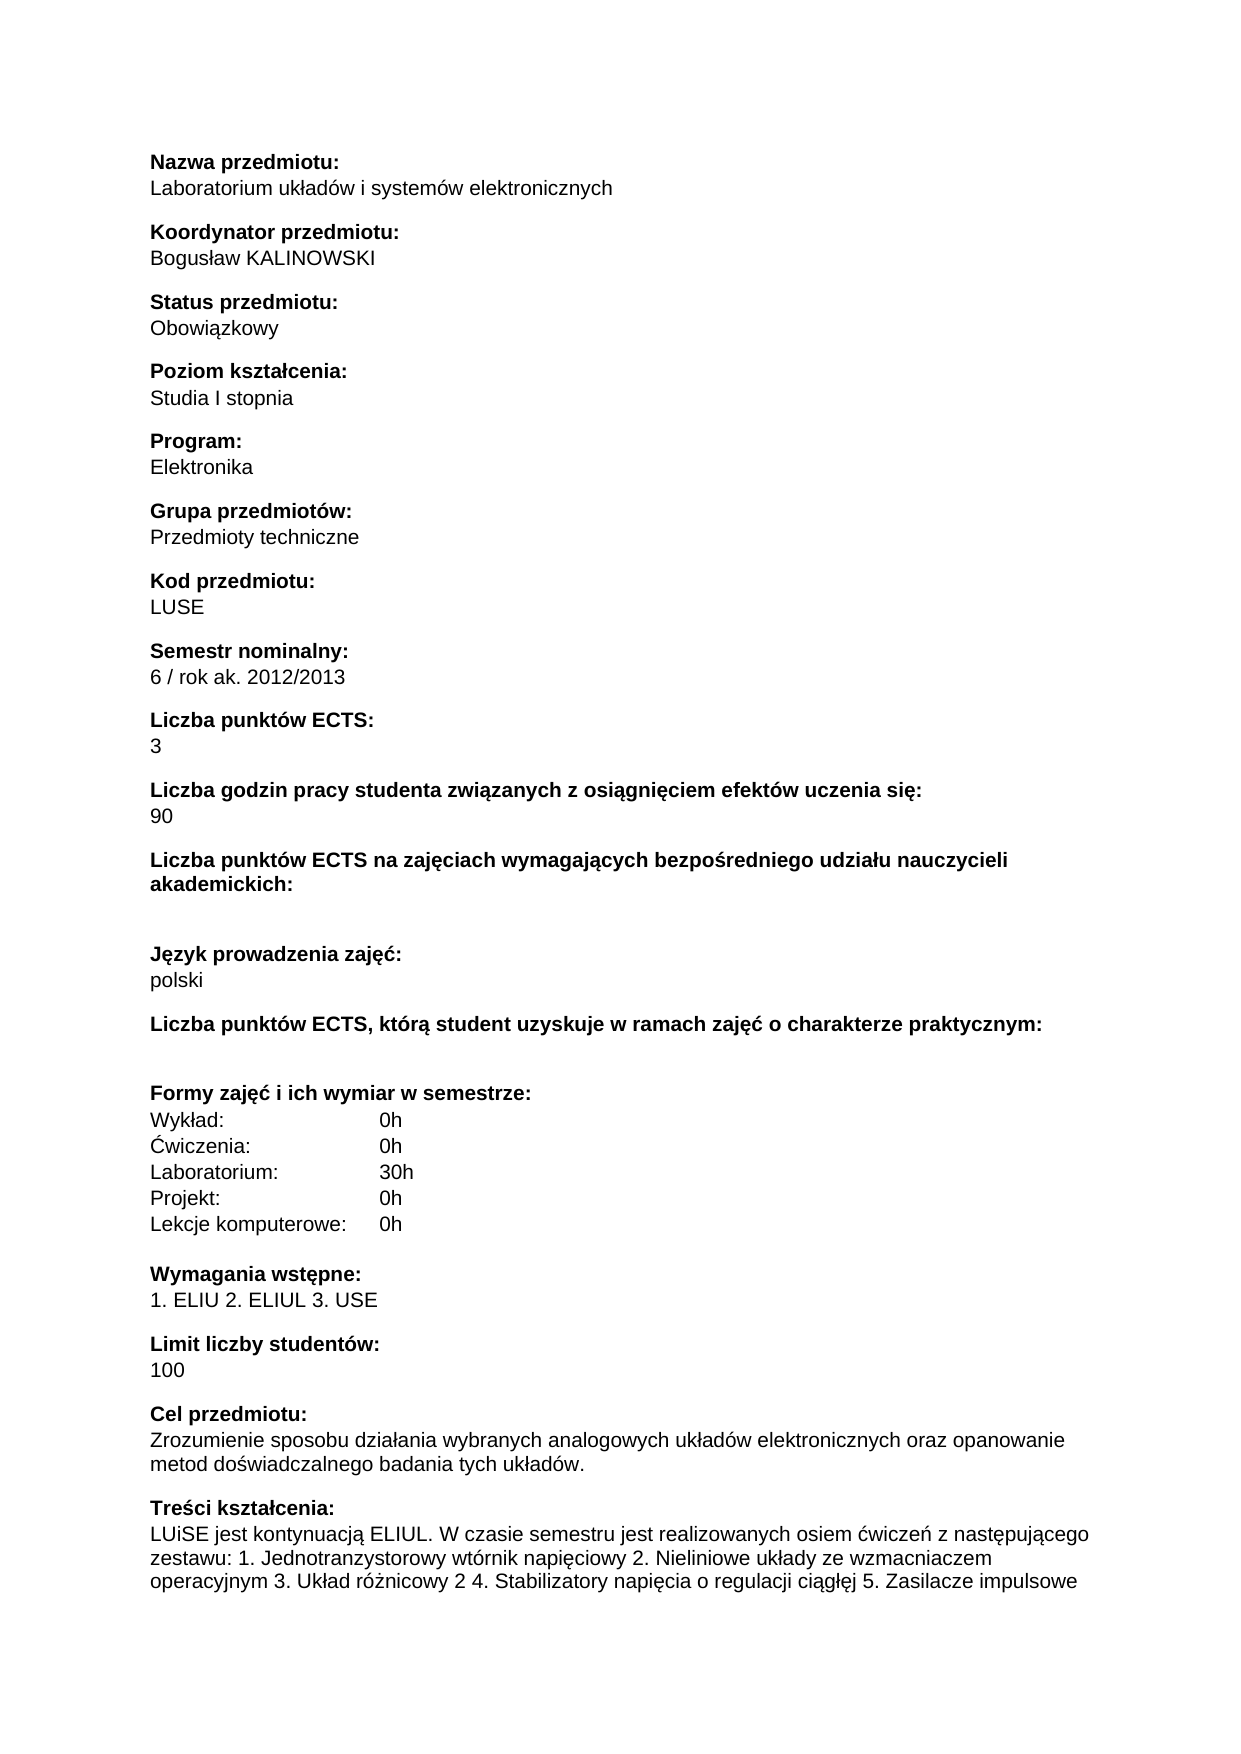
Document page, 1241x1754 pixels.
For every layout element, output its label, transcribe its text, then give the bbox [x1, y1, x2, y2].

text Treści kształcenia: [150, 1495, 1090, 1519]
text Liczba godzin pracy studenta związanych z osiągnięciem efektów uczenia się: [150, 778, 1090, 802]
text 3 [150, 734, 1090, 758]
text Formy zajęć i ich wymiar w semestrze: [150, 1081, 1090, 1105]
table_header Wykład: [140, 1108, 367, 1132]
text 90 [150, 804, 1090, 828]
text Koordynator przedmiotu: [150, 220, 1090, 244]
text Semestr nominalny: [150, 638, 1090, 662]
text Obowiązkowy [150, 316, 1090, 339]
text Liczba punktów ECTS: [150, 708, 1090, 732]
text Liczba punktów ECTS na zajęciach wymagających bezpośredniego udziału nauczycieli akademickich: [150, 848, 1090, 896]
text Liczba punktów ECTS, którą student uzyskuje w ramach zajęć o charakterze praktycznym: [150, 1011, 1090, 1035]
text Program: [150, 429, 1090, 453]
table_cell Projekt: [140, 1186, 367, 1210]
text Język prowadzenia zajęć: [150, 942, 1090, 966]
text Nazwa przedmiotu: [150, 150, 1090, 174]
text Bogusław KALINOWSKI [150, 246, 1090, 270]
table_cell 0h [369, 1210, 597, 1236]
text Limit liczby studentów: [150, 1332, 1090, 1356]
text Elektronika [150, 455, 1090, 479]
text polski [150, 968, 1090, 992]
text 1. ELIU 2. ELIUL 3. USE [150, 1288, 1090, 1312]
table_cell 30h [369, 1158, 597, 1184]
text 100 [150, 1358, 1090, 1382]
text Kod przedmiotu: [150, 569, 1090, 593]
text Zrozumienie sposobu działania wybranych analogowych układów elektronicznych oraz opanowanie metod doświadczalnego badania tych układów. [150, 1428, 1090, 1476]
table_cell Laboratorium: [140, 1160, 367, 1184]
text Status przedmiotu: [150, 289, 1090, 313]
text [150, 1521, 1090, 1593]
text 6 / rok ak. 2012/2013 [150, 664, 1090, 688]
table_cell Ćwiczenia: [140, 1134, 367, 1158]
table_header 0h [369, 1108, 597, 1132]
text Studia I stopnia [150, 385, 1090, 409]
table_cell 0h [369, 1184, 597, 1210]
text Wymagania wstępne: [150, 1262, 1090, 1286]
text Laboratorium układów i systemów elektronicznych [150, 176, 1090, 200]
text LUSE [150, 595, 1090, 619]
table_cell Lekcje komputerowe: [140, 1212, 367, 1236]
table_cell 0h [369, 1132, 597, 1158]
text Przedmioty techniczne [150, 525, 1090, 549]
text Grupa przedmiotów: [150, 499, 1090, 523]
text Poziom kształcenia: [150, 359, 1090, 383]
text Cel przedmiotu: [150, 1402, 1090, 1426]
